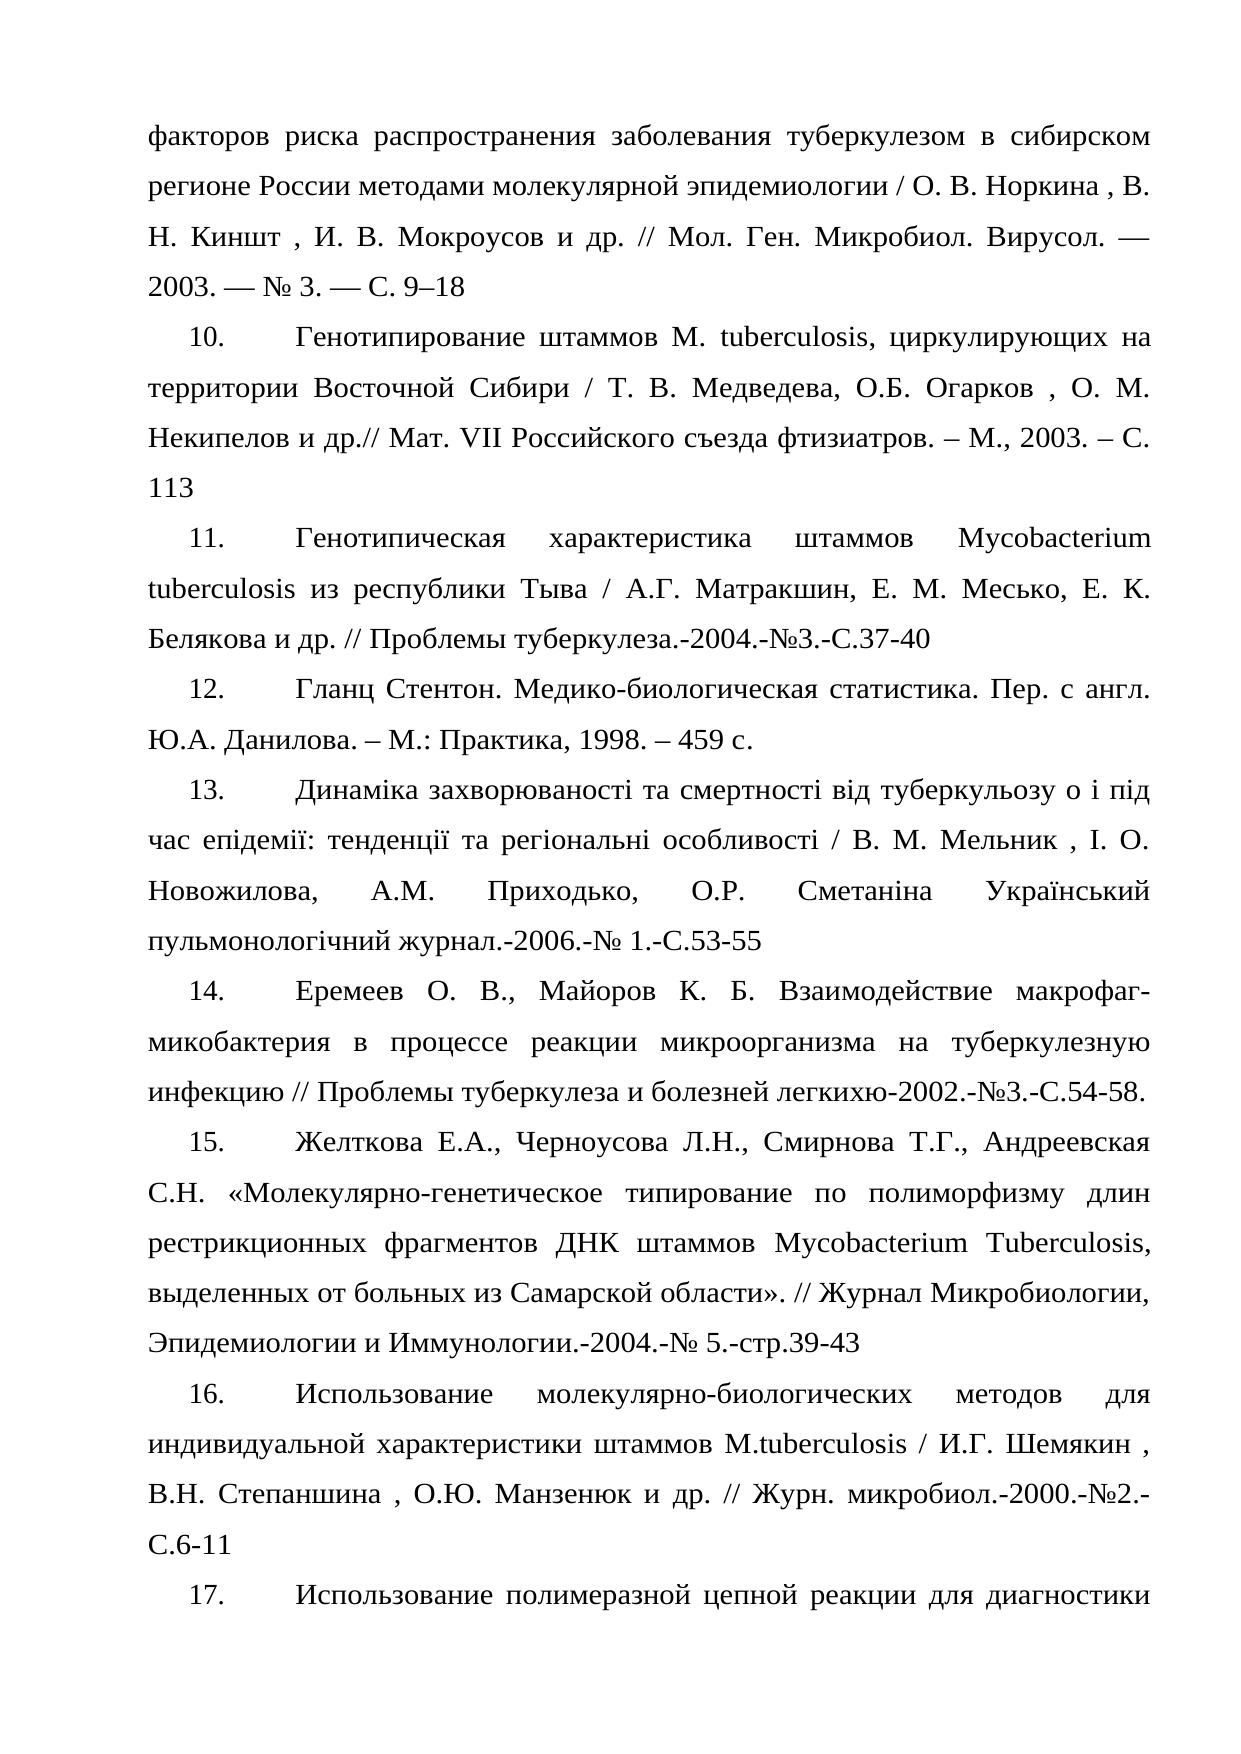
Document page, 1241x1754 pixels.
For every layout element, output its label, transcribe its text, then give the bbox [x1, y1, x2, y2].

list Динаміка захворюваності та смертності від туберкульозу о і під час епідемії: тенденції та регіональні особливості / В. М. Мельник , І. О. Новожилова, А.М. Приходько, О.Р. Сметаніна Український пульмонологічний журнал.-2006.-№ 1.-С.53-55 [148, 772, 1152, 957]
list Еремеев О. В., Майоров К. Б. Взаимодействие макрофаг-микобактерия в процессе реакции микроорганизма на туберкулезную инфекцию // Проблемы туберкулеза и болезней легкихю-2002.-№3.-С.54-58. [148, 973, 1152, 1108]
list Гланц Стентон. Медико-биологическая статистика. Пер. с англ. Ю.А. Данилова. – М.: Практика, 1998. – 459 с. [148, 672, 1152, 755]
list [148, 1577, 1152, 1611]
list Использование молекулярно-биологических методов для индивидуальной характеристики штаммов M.tuberculosis / И.Г. Шемякин , В.Н. Степаншина , О.Ю. Манзенюк и др. // Журн. микробиол.-2000.-№2.-С.6-11 [148, 1376, 1152, 1560]
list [148, 118, 1152, 303]
list Генотипирование штаммов М. tuberculosis, циркулирующих на территории Восточной Сибири / Т. В. Медведева, О.Б. Огарков , О. М. Некипелов и др.// Мат. VII Российского съезда фтизиатров. – М., 2003. – С. 113 [148, 319, 1152, 504]
list Генотипическая характеристика штаммов Mycobacterium tuberculosis из республики Тыва / А.Г. Матракшин, Е. М. Месько, Е. К. Белякова и др. // Проблемы туберкулеза.-2004.-№3.-С.37-40 [148, 521, 1152, 655]
list Желткова Е.А., Черноусова Л.Н., Смирнова Т.Г., Андреевская С.Н. «Молекулярно-генетическое типирование по полиморфизму длин рестрикционных фрагментов ДНК штаммов Mycobacterium Tuberculosis, выделенных от больных из Самарской области». // Журнал Микробиологии, Эпидемиологии и Иммунологии.-2004.-№ 5.-стр.39-43 [148, 1124, 1152, 1359]
